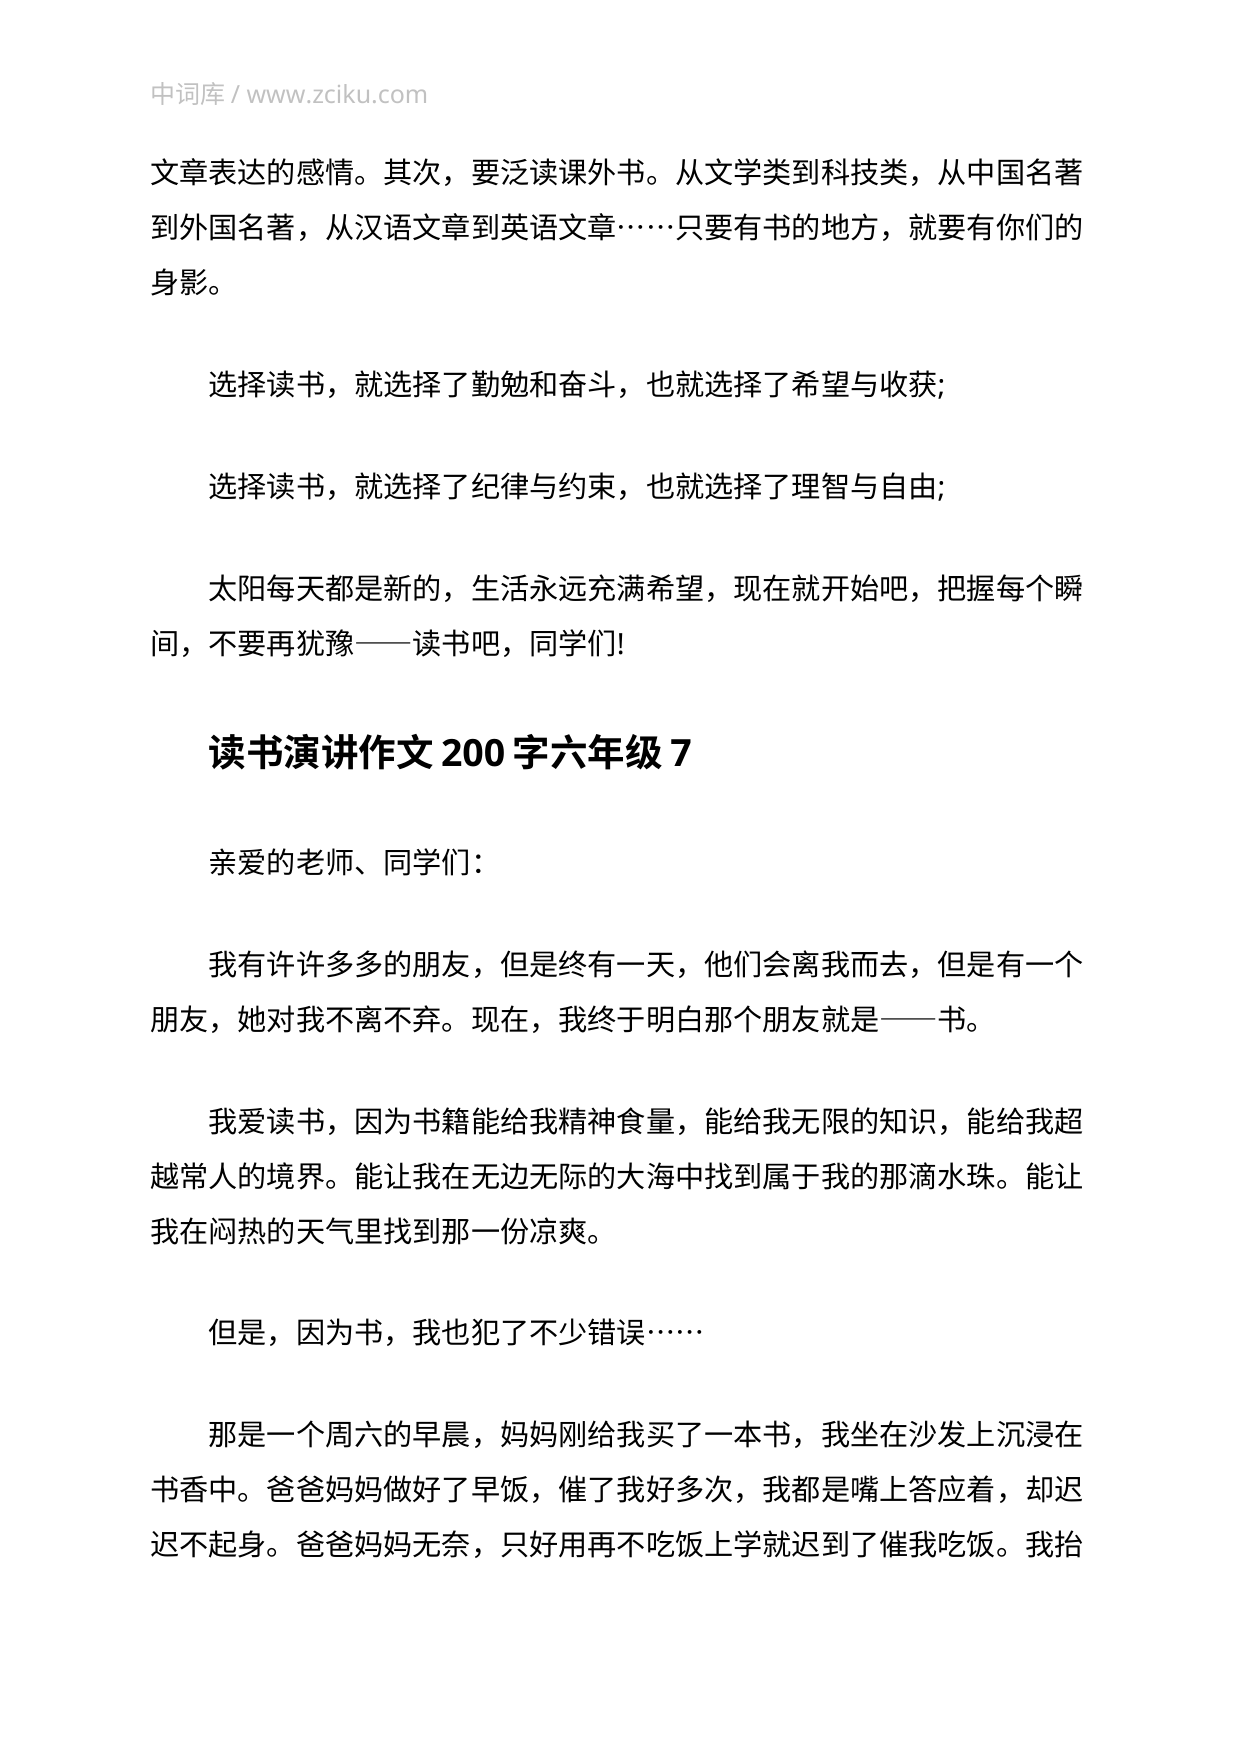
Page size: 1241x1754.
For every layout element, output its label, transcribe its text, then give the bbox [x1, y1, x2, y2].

text 但是，因为书，我也犯了不少错误…… [150, 1310, 1090, 1352]
text 亲爱的老师、同学们： [150, 840, 1090, 882]
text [150, 150, 1090, 302]
text 选择读书，就选择了纪律与约束，也就选择了理智与自由; [150, 463, 1090, 506]
text 选择读书，就选择了勤勉和奋斗，也就选择了希望与收获; [150, 362, 1090, 404]
text 读书演讲作文200字六年级7 [150, 722, 1090, 777]
text 太阳每天都是新的，生活永远充满希望，现在就开始吧，把握每个瞬间，不要再犹豫——读书吧，同学们! [150, 566, 1090, 663]
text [150, 1412, 1090, 1564]
text 我爱读书，因为书籍能给我精神食量，能给我无限的知识，能给我超越常人的境界。能让我在无边无际的大海中找到属于我的那滴水珠。能让我在闷热的天气里找到那一份凉爽。 [150, 1098, 1090, 1251]
text 我有许许多多的朋友，但是终有一天，他们会离我而去，但是有一个朋友，她对我不离不弃。现在，我终于明白那个朋友就是——书。 [150, 942, 1090, 1039]
